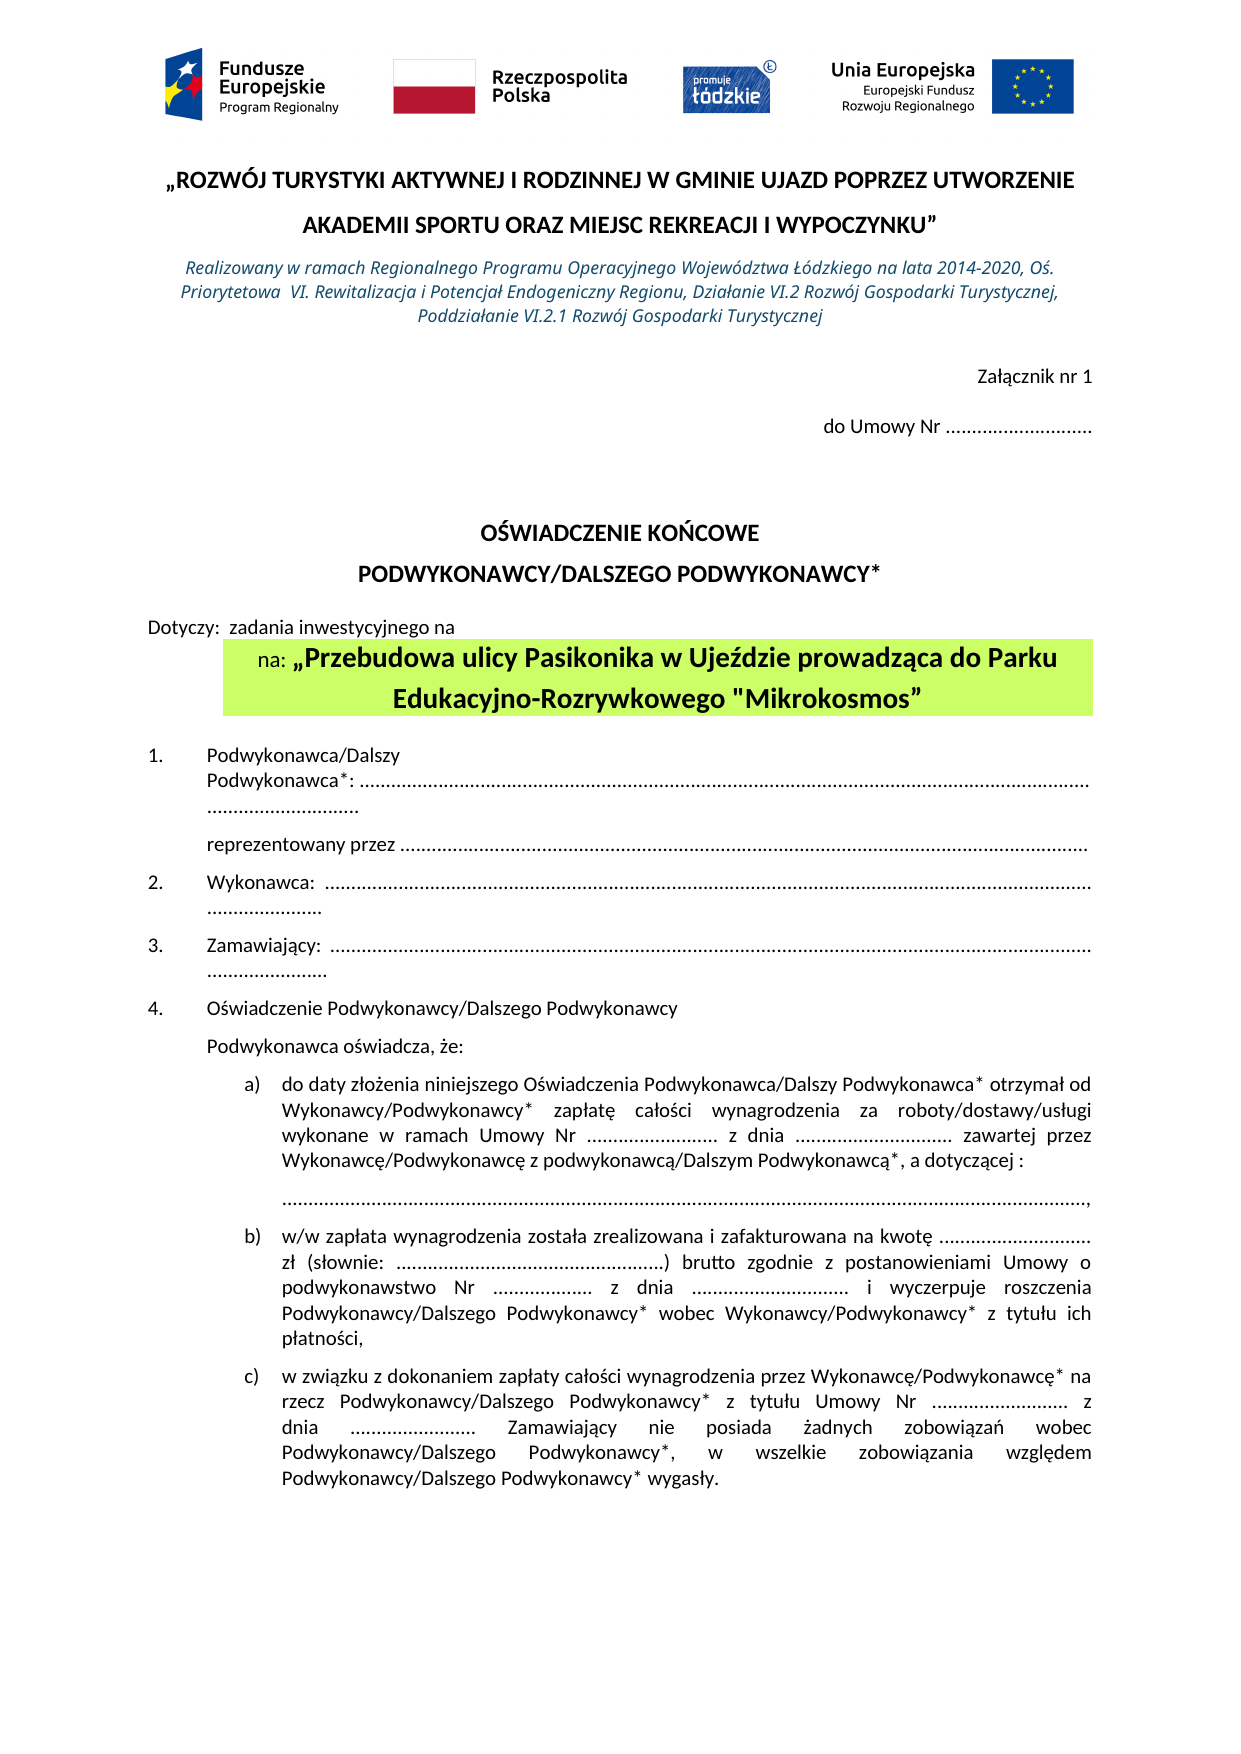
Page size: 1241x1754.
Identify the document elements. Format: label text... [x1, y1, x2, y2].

list Wykonawca: ........................................................................................................................................................................ [148, 869, 1093, 920]
list Podwykonawca/Dalszy Podwykonawca*: ........................................................................................................................................................................ [148, 742, 1093, 818]
subtitle OŚWIADCZENIE KOŃCOWE [148, 517, 1093, 547]
list Oświadczenie Podwykonawcy/Dalszego Podwykonawcy [148, 996, 1093, 1021]
picture [147, 29, 1092, 139]
text Załącznik nr 1 [148, 363, 1093, 388]
text do Umowy Nr ............................ [148, 413, 1093, 438]
list ........................................................................................................................................................., [282, 1186, 1093, 1211]
text PODWYKONAWCY/DALSZEGO PODWYKONAWCY* [148, 558, 1093, 589]
text Podwykonawca oświadcza, że: [207, 1033, 1093, 1059]
text Dotyczy: zadania inwestycyjnego na [148, 614, 1093, 639]
list w związku z dokonaniem zapłaty całości wynagrodzenia przez Wykonawcę/Podwykonawcę* na rzecz Podwykonawcy/Dalszego Podwykonawcy* z tytułu Umowy Nr .......................... z dnia ........................ Zamawiający nie posiada żadnych zobowiązań wobec Podwykonawcy/Dalszego Podwykonawcy*, w wszelkie zobowiązania względem Podwykonawcy/Dalszego Podwykonawcy* wygasły. [244, 1363, 1093, 1490]
list w/w zapłata wynagrodzenia została zrealizowana i zafakturowana na kwotę ............................. zł (słownie: ...................................................) brutto zgodnie z postanowieniami Umowy o podwykonawstwo Nr ................... z dnia .............................. i wyczerpuje roszczenia Podwykonawcy/Dalszego Podwykonawcy* wobec Wykonawcy/Podwykonawcy* z tytułu ich płatności, [244, 1223, 1093, 1351]
text na: „Przebudowa ulicy Pasikonika w Ujeździe prowadząca do Parku Edukacyjno-Rozrywkowego "Mikrokosmos” [223, 639, 1093, 716]
text reprezentowany przez ................................................................................................................................... [207, 831, 1093, 856]
list Zamawiający: ........................................................................................................................................................................ [148, 932, 1093, 983]
list do daty złożenia niniejszego Oświadczenia Podwykonawca/Dalszy Podwykonawca* otrzymał od Wykonawcy/Podwykonawcy* zapłatę całości wynagrodzenia za roboty/dostawy/usługi wykonane w ramach Umowy Nr ......................... z dnia .............................. zawartej przez Wykonawcę/Podwykonawcę z podwykonawcą/Dalszym Podwykonawcą*, a dotyczącej : [244, 1071, 1093, 1173]
